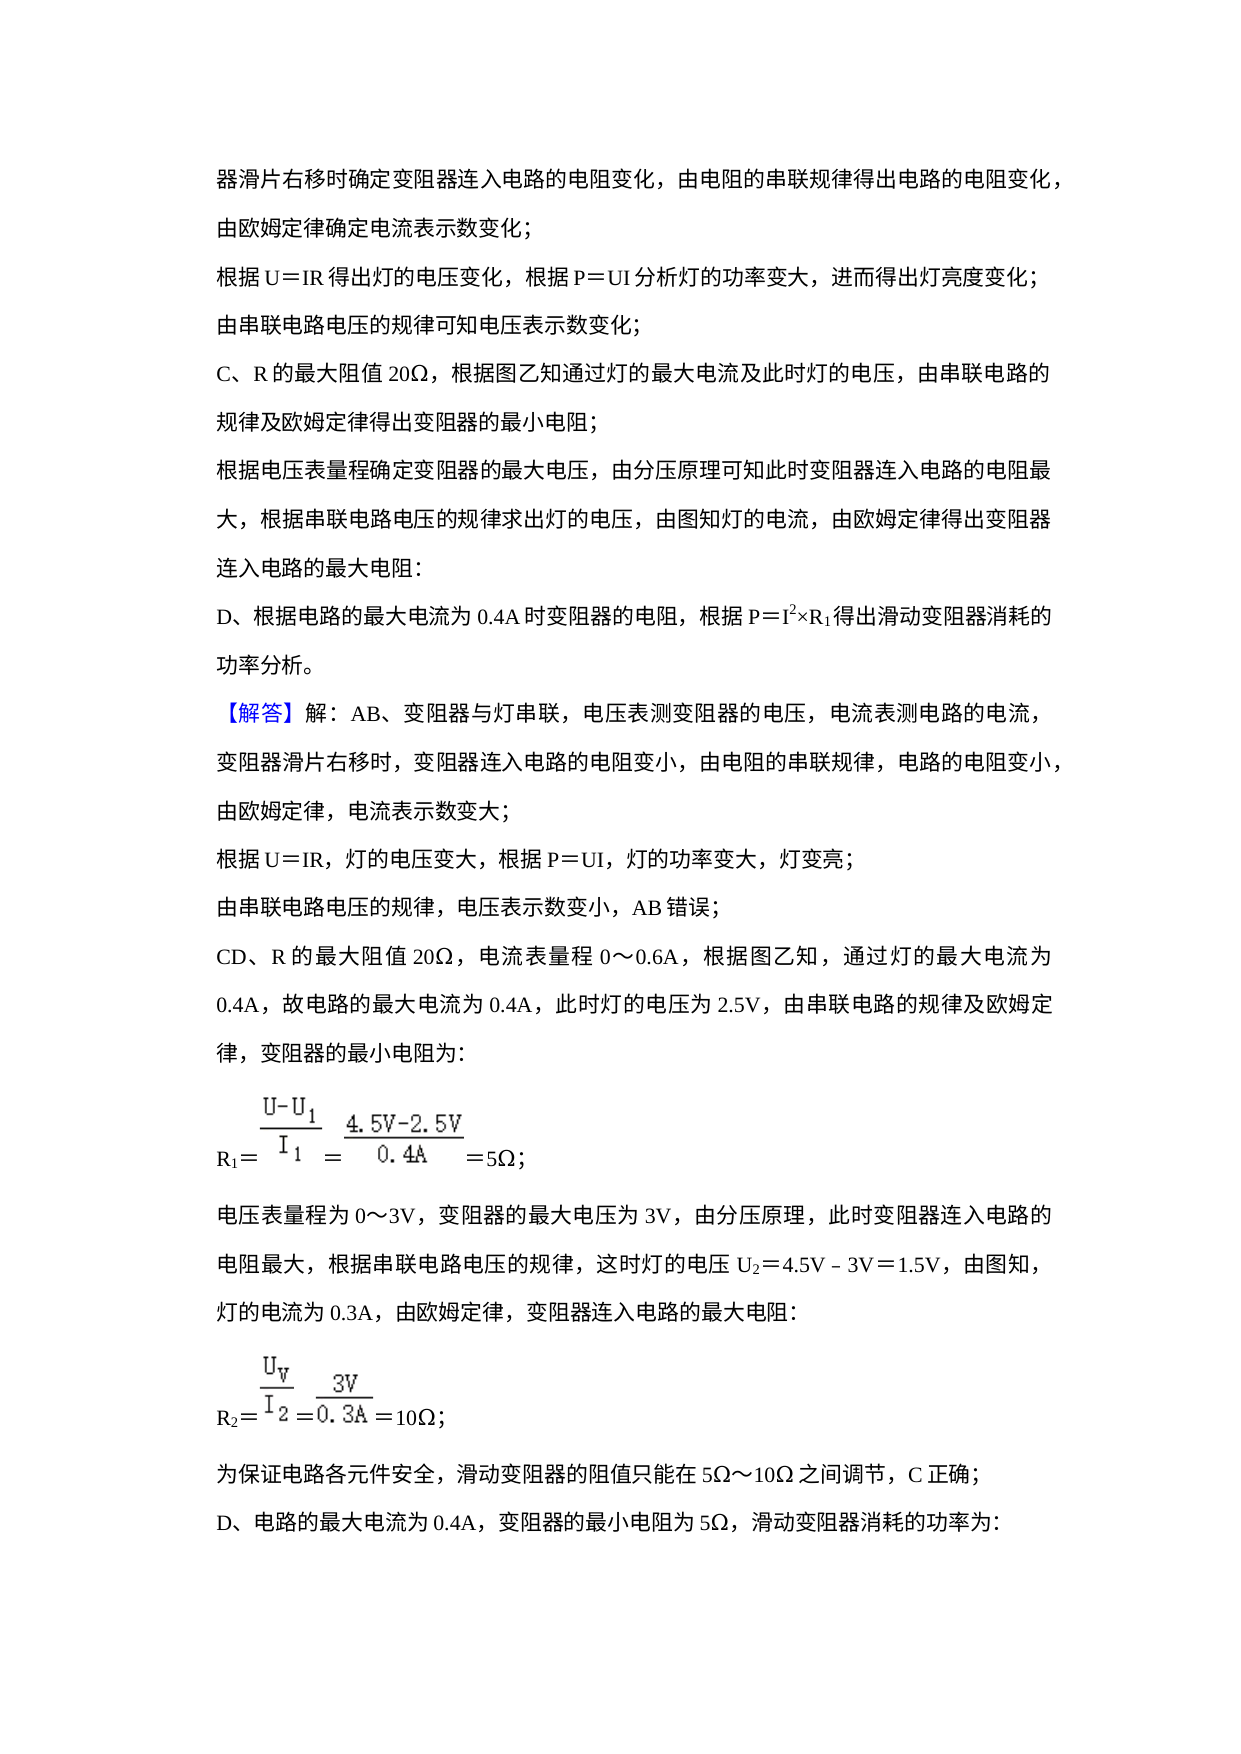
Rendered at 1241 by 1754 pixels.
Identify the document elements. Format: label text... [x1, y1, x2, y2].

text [216, 162, 1053, 243]
picture [259, 1093, 323, 1166]
text C、R的最大阻值20Ω，根据图乙知通过灯的最大电流及此时灯的电压，由串联电路的规律及欧姆定律得出变阻器的最小电阻； [216, 356, 1053, 437]
text 由串联电路电压的规律可知电压表示数变化； [216, 307, 1053, 340]
text 【解答】解：AB、变阻器与灯串联，电压表测变阻器的电压，电流表测电路的电流，变阻器滑片右移时，变阻器连入电路的电阻变小，由电阻的串联规律，电路的电阻变小，由欧姆定律，电流表示数变大； [216, 696, 1053, 826]
picture [259, 1352, 294, 1426]
text D、根据电路的最大电流为0.4A时变阻器的电阻，根据P＝I2×R1得出滑动变阻器消耗的功率分析。 [216, 599, 1053, 680]
text 由串联电路电压的规律，电压表示数变小，AB错误； [216, 890, 1053, 922]
text R1＝＝＝5Ω； [216, 1084, 1053, 1182]
text CD、R的最大阻值20Ω，电流表量程0～0.6A，根据图乙知，通过灯的最大电流为0.4A，故电路的最大电流为0.4A，此时灯的电压为2.5V，由串联电路的规律及欧姆定律，变阻器的最小电阻为： [216, 938, 1053, 1068]
text D、电路的最大电流为0.4A，变阻器的最小电阻为5Ω，滑动变阻器消耗的功率为： [216, 1505, 1053, 1537]
text 为保证电路各元件安全，滑动变阻器的阻值只能在5Ω～10Ω之间调节，C正确； [216, 1457, 1053, 1489]
text 电压表量程为0～3V，变阻器的最大电压为3V，由分压原理，此时变阻器连入电路的电阻最大，根据串联电路电压的规律，这时灯的电压U2＝4.5V﹣3V＝1.5V，由图知，灯的电流为0.3A，由欧姆定律，变阻器连入电路的最大电阻： [216, 1197, 1053, 1327]
text 根据U＝IR，灯的电压变大，根据P＝UI，灯的功率变大，灯变亮； [216, 842, 1053, 874]
picture [315, 1370, 374, 1426]
picture [344, 1111, 464, 1166]
text 根据电压表量程确定变阻器的最大电压，由分压原理可知此时变阻器连入电路的电阻最大，根据串联电路电压的规律求出灯的电压，由图知灯的电流，由欧姆定律得出变阻器连入电路的最大电阻： [216, 453, 1053, 583]
text 根据U＝IR得出灯的电压变化，根据P＝UI分析灯的功率变大，进而得出灯亮度变化； [216, 259, 1053, 292]
text R2＝＝＝10Ω； [216, 1343, 1053, 1441]
